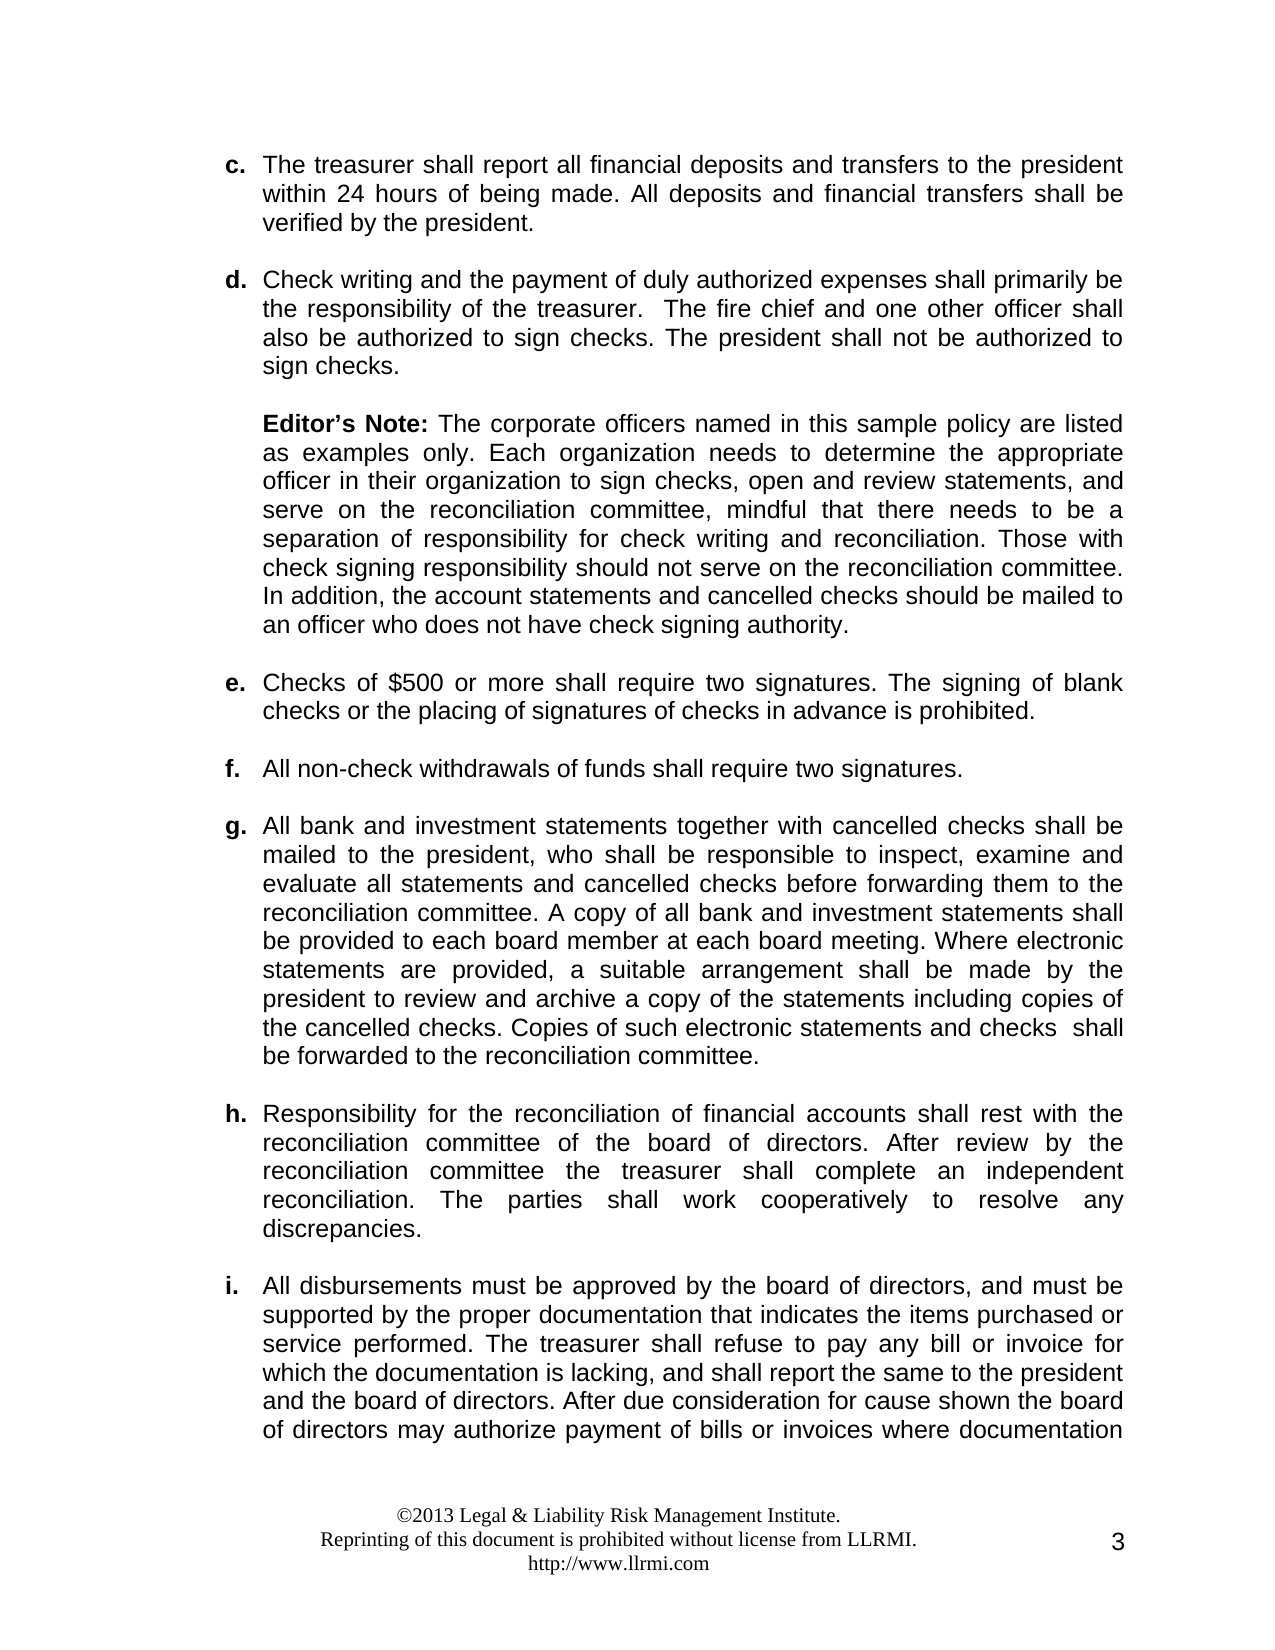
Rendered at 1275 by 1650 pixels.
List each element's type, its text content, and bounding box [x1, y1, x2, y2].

list All bank and investment statements together with cancelled checks shall be mailed to the president, who shall be responsible to inspect, examine and evaluate all statements and cancelled checks before forwarding them to the reconciliation committee. A copy of all bank and investment statements shall be provided to each board member at each board meeting. Where electronic statements are provided, a suitable arrangement shall be made by the president to review and archive a copy of the statements including copies of the cancelled checks. Copies of such electronic statements and checks shall be forwarded to the reconciliation committee. [225, 811, 1125, 1070]
list Responsibility for the reconciliation of financial accounts shall rest with the reconciliation committee of the board of directors. After review by the reconciliation committee the treasurer shall complete an independent reconciliation. The parties shall work cooperatively to resolve any discrepancies. [225, 1099, 1125, 1242]
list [225, 1271, 1125, 1444]
list Checks of $500 or more shall require two signatures. The signing of blank checks or the placing of signatures of checks in advance is prohibited. [225, 667, 1125, 725]
list All non-check withdrawals of funds shall require two signatures. [225, 754, 1125, 782]
list The treasurer shall report all financial deposits and transfers to the president within 24 hours of being made. All deposits and financial transfers shall be verified by the president. [225, 150, 1125, 236]
text Editor’s Note: The corporate officers named in this sample policy are listed as examples only. Each organization needs to determine the appropriate officer in their organization to sign checks, open and review statements, and serve on the reconciliation committee, mindful that there needs to be a separation of responsibility for check writing and reconciliation. Those with check signing responsibility should not serve on the reconciliation committee. In addition, the account statements and cancelled checks should be mailed to an officer who does not have check signing authority. [262, 409, 1125, 639]
list Check writing and the payment of duly authorized expenses shall primarily be the responsibility of the treasurer. The fire chief and one other officer shall also be authorized to sign checks. The president shall not be authorized to sign checks. [225, 265, 1125, 380]
